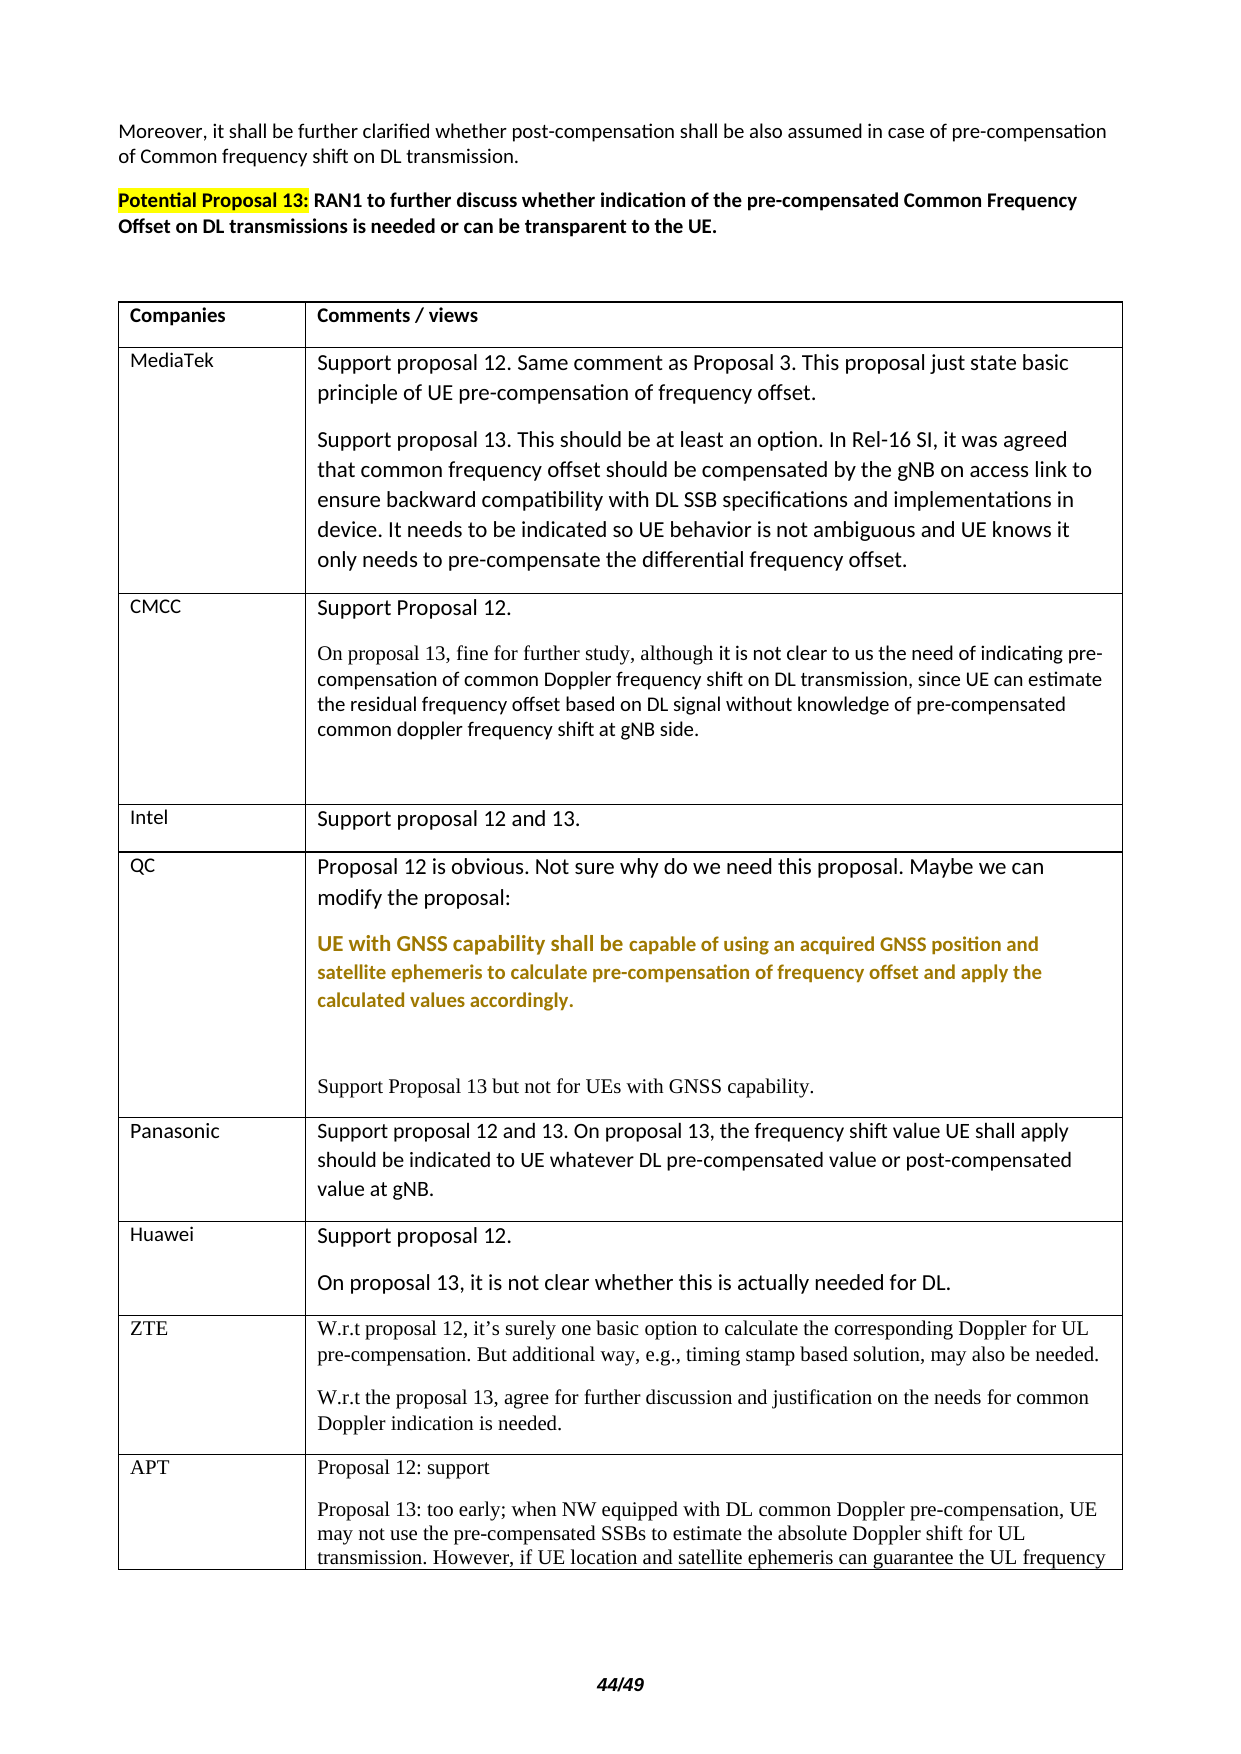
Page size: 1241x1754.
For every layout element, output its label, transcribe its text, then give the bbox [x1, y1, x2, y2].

table_cell MediaTek [119, 348, 305, 592]
table_header Companies [119, 303, 305, 347]
table_cell Intel [119, 805, 305, 851]
table_cell Support Proposal 12. On proposal 13, fine for further study, although it is not clear to us the need of indicating pre-compensation of common Doppler frequency shift on DL transmission, since UE can estimate the residual frequency offset based on DL signal without knowledge of pre-compensated common doppler frequency shift at gNB side. [306, 594, 1122, 803]
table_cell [306, 1455, 1122, 1569]
table_cell ZTE [119, 1316, 305, 1453]
table_header Comments / views [306, 303, 1122, 347]
table_cell Huawei [119, 1222, 305, 1315]
table_cell Support proposal 12. Same comment as Proposal 3. This proposal just state basic principle of UE pre-compensation of frequency offset. Support proposal 13. This should be at least an option. In Rel-16 SI, it was agreed that common frequency offset should be compensated by the gNB on access link to ensure backward compatibility with DL SSB specifications and implementations in device. It needs to be indicated so UE behavior is not ambiguous and UE knows it only needs to pre-compensate the differential frequency offset. [306, 348, 1122, 592]
table_cell CMCC [119, 594, 305, 803]
table_cell APT [119, 1455, 305, 1569]
table_cell Support proposal 12. On proposal 13, it is not clear whether this is actually needed for DL. [306, 1222, 1122, 1315]
table_cell Proposal 12 is obvious. Not sure why do we need this proposal. Maybe we can modify the proposal: UE with GNSS capability shall be capable of using an acquired GNSS position and satellite ephemeris to calculate pre-compensation of frequency offset and apply the calculated values accordingly. Support Proposal 13 but not for UEs with GNSS capability. [306, 853, 1122, 1117]
table_cell Support proposal 12 and 13. On proposal 13, the frequency shift value UE shall apply should be indicated to UE whatever DL pre-compensated value or post-compensated value at gNB. [306, 1118, 1122, 1221]
table_cell QC [119, 853, 305, 1117]
table_cell Support proposal 12 and 13. [306, 805, 1122, 851]
table_cell Panasonic [119, 1118, 305, 1221]
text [118, 118, 1122, 169]
text Potential Proposal 13: RAN1 to further discuss whether indication of the pre-compensated Common Frequency Offset on DL transmissions is needed or can be transparent to the UE. [118, 188, 1122, 238]
table_cell W.r.t proposal 12, it’s surely one basic option to calculate the corresponding Doppler for UL pre-compensation. But additional way, e.g., timing stamp based solution, may also be needed. W.r.t the proposal 13, agree for further discussion and justification on the needs for common Doppler indication is needed. [306, 1316, 1122, 1453]
